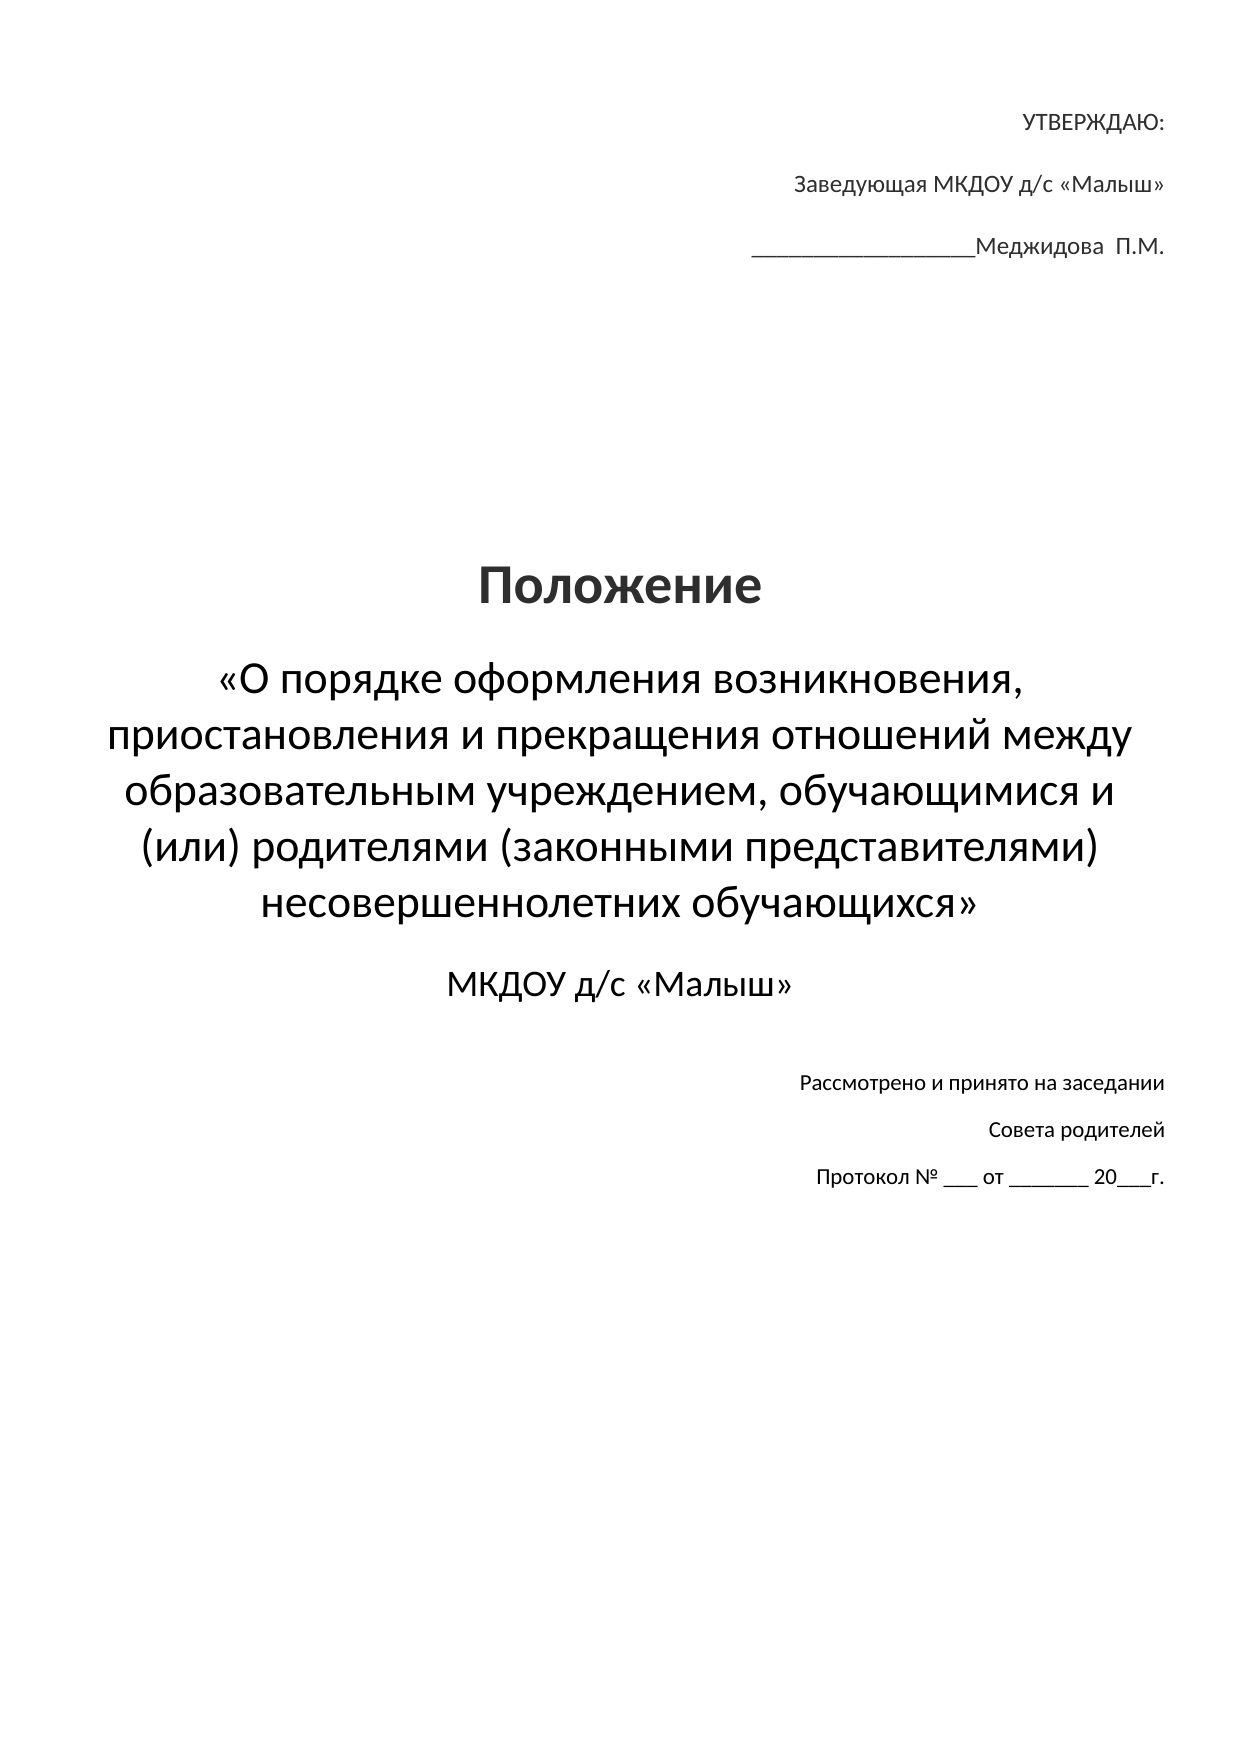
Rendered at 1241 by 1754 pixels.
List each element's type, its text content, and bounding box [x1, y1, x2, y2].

text «О порядке оформления возникновения, приостановления и прекращения отношений между образовательным учреждением, обучающимися и (или) родителями (законными представителями) несовершеннолетних обучающихся» [75, 649, 1165, 929]
text Рассмотрено и принято на заседании [75, 1068, 1165, 1096]
text __________________Меджидова П.М. [75, 230, 1165, 260]
text Совета родителей [75, 1115, 1165, 1143]
text Заведующая МКДОУ д/с «Малыш» [75, 168, 1165, 198]
text УТВЕРЖДАЮ: [75, 106, 1165, 137]
text Протокол № ___ от _______ 20___г. [75, 1162, 1165, 1190]
text Положение [75, 549, 1165, 618]
text МКДОУ д/с «Малыш» [75, 960, 1165, 1006]
